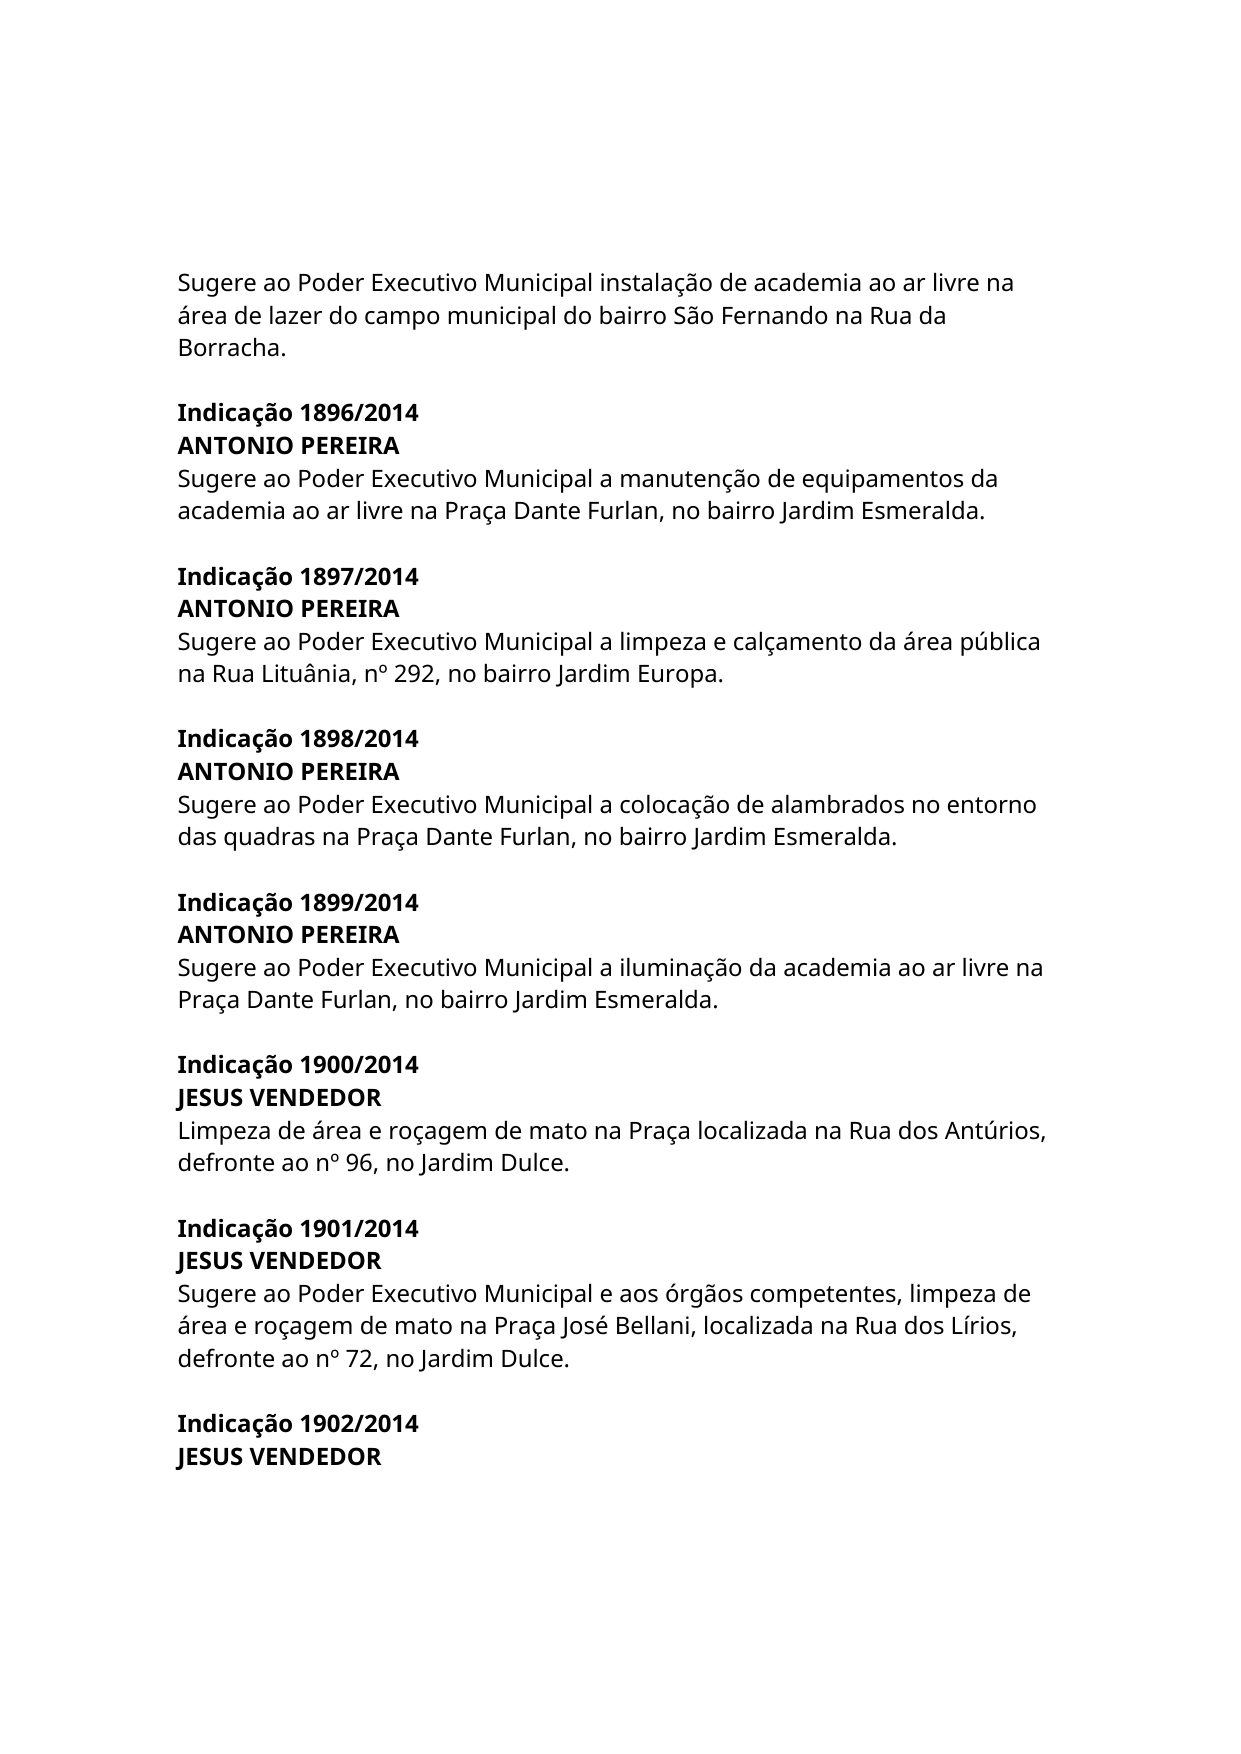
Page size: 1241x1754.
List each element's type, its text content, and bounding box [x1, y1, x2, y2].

text Sugere ao Poder Executivo Municipal a colocação de alambrados no entorno das quadras na Praça Dante Furlan, no bairro Jardim Esmeralda. [177, 787, 1063, 853]
text Sugere ao Poder Executivo Municipal instalação de academia ao ar livre na área de lazer do campo municipal do bairro São Fernando na Rua da Borracha. [177, 266, 1063, 364]
text Indicação 1900/2014 [177, 1048, 1063, 1081]
text Sugere ao Poder Executivo Municipal a manutenção de equipamentos da academia ao ar livre na Praça Dante Furlan, no bairro Jardim Esmeralda. [177, 461, 1063, 527]
text Sugere ao Poder Executivo Municipal a iluminação da academia ao ar livre na Praça Dante Furlan, no bairro Jardim Esmeralda. [177, 951, 1063, 1016]
text Indicação 1897/2014 [177, 559, 1063, 592]
text JESUS VENDEDOR [177, 1244, 1063, 1277]
text JESUS VENDEDOR [177, 1439, 1063, 1472]
text Sugere ao Poder Executivo Municipal e aos órgãos competentes, limpeza de área e roçagem de mato na Praça José Bellani, localizada na Rua dos Lírios, defronte ao nº 72, no Jardim Dulce. [177, 1277, 1063, 1374]
text ANTONIO PEREIRA [177, 429, 1063, 461]
text Indicação 1901/2014 [177, 1211, 1063, 1244]
text Limpeza de área e roçagem de mato na Praça localizada na Rua dos Antúrios, defronte ao nº 96, no Jardim Dulce. [177, 1113, 1063, 1179]
text Indicação 1902/2014 [177, 1407, 1063, 1439]
text JESUS VENDEDOR [177, 1081, 1063, 1113]
text Indicação 1896/2014 [177, 396, 1063, 429]
text ANTONIO PEREIRA [177, 918, 1063, 951]
text Indicação 1898/2014 [177, 722, 1063, 755]
text ANTONIO PEREIRA [177, 592, 1063, 624]
text ANTONIO PEREIRA [177, 755, 1063, 787]
text Indicação 1899/2014 [177, 885, 1063, 918]
text Sugere ao Poder Executivo Municipal a limpeza e calçamento da área pública na Rua Lituânia, nº 292, no bairro Jardim Europa. [177, 624, 1063, 690]
